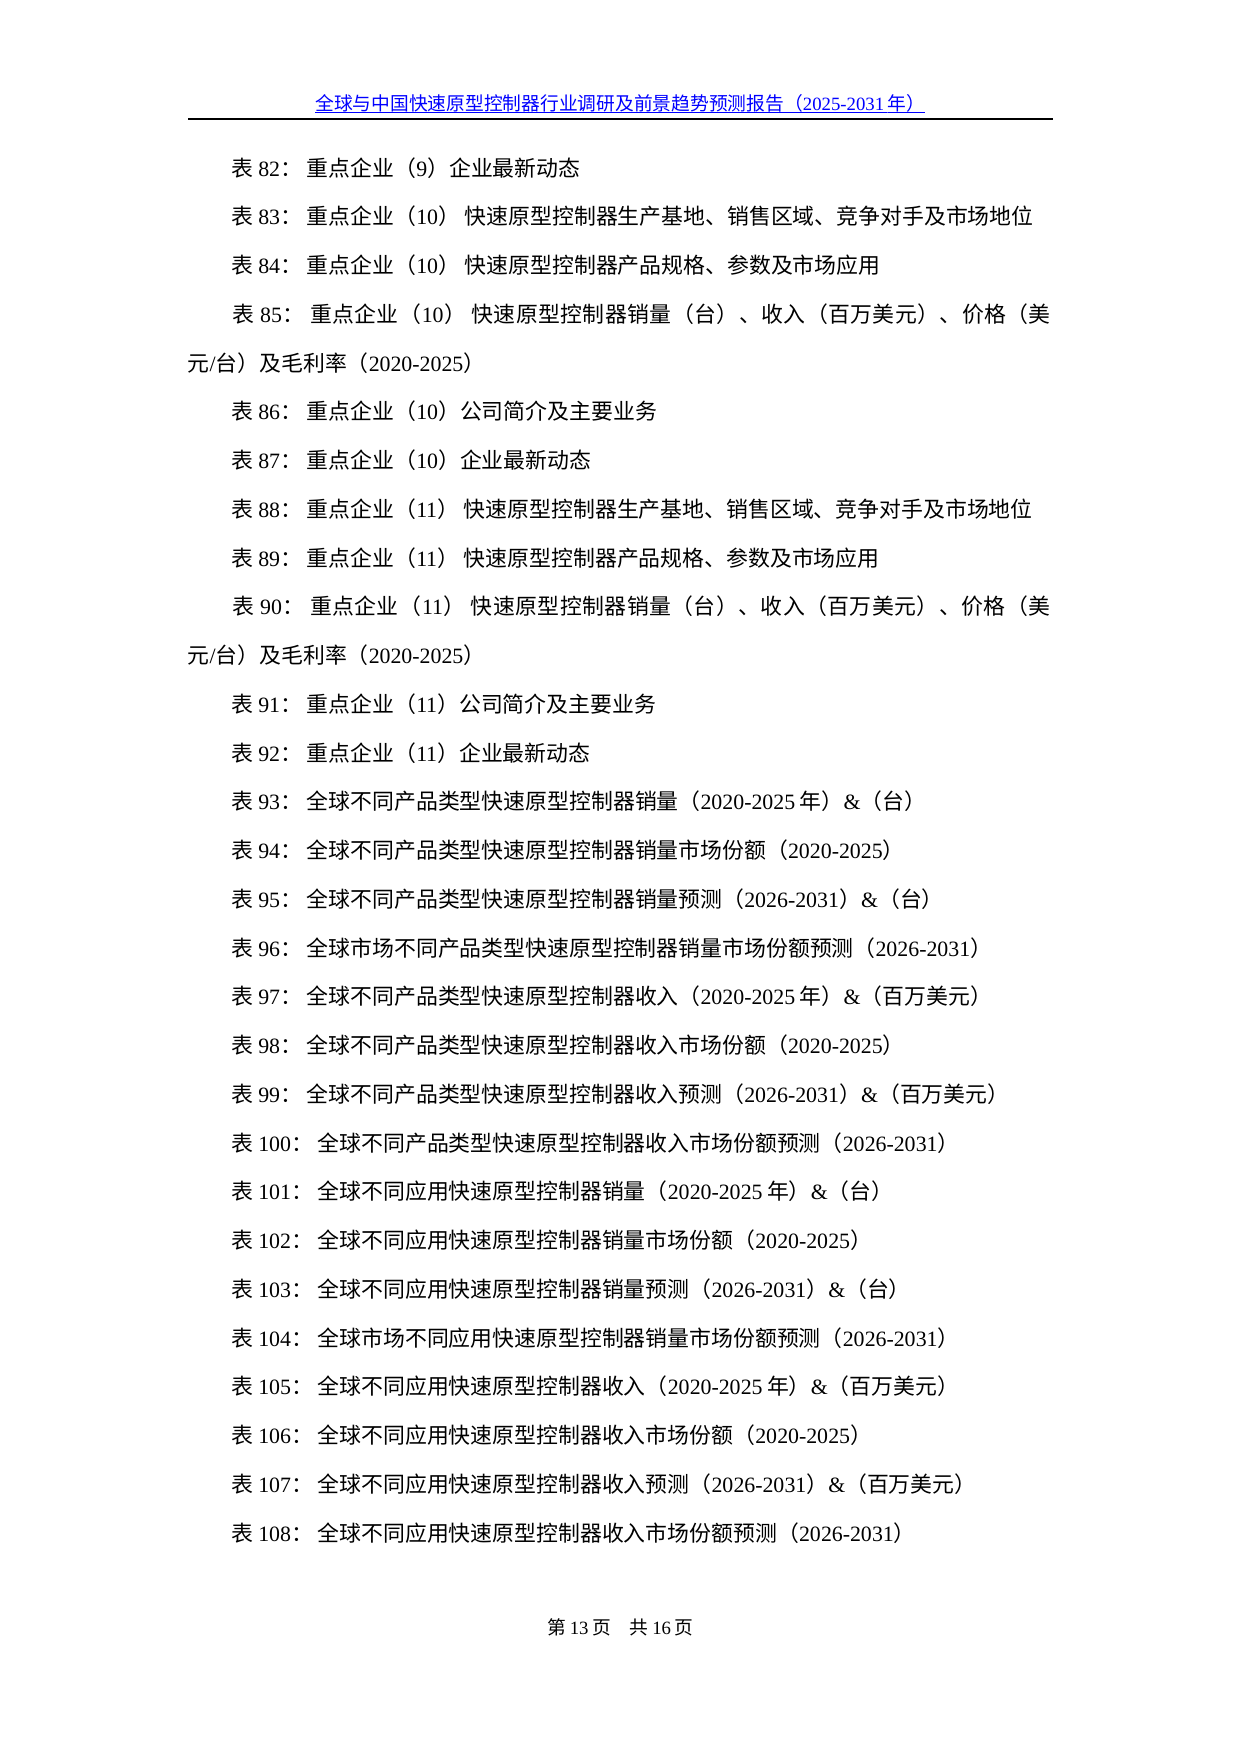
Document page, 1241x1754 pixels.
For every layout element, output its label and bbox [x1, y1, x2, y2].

text [187, 150, 1053, 1548]
